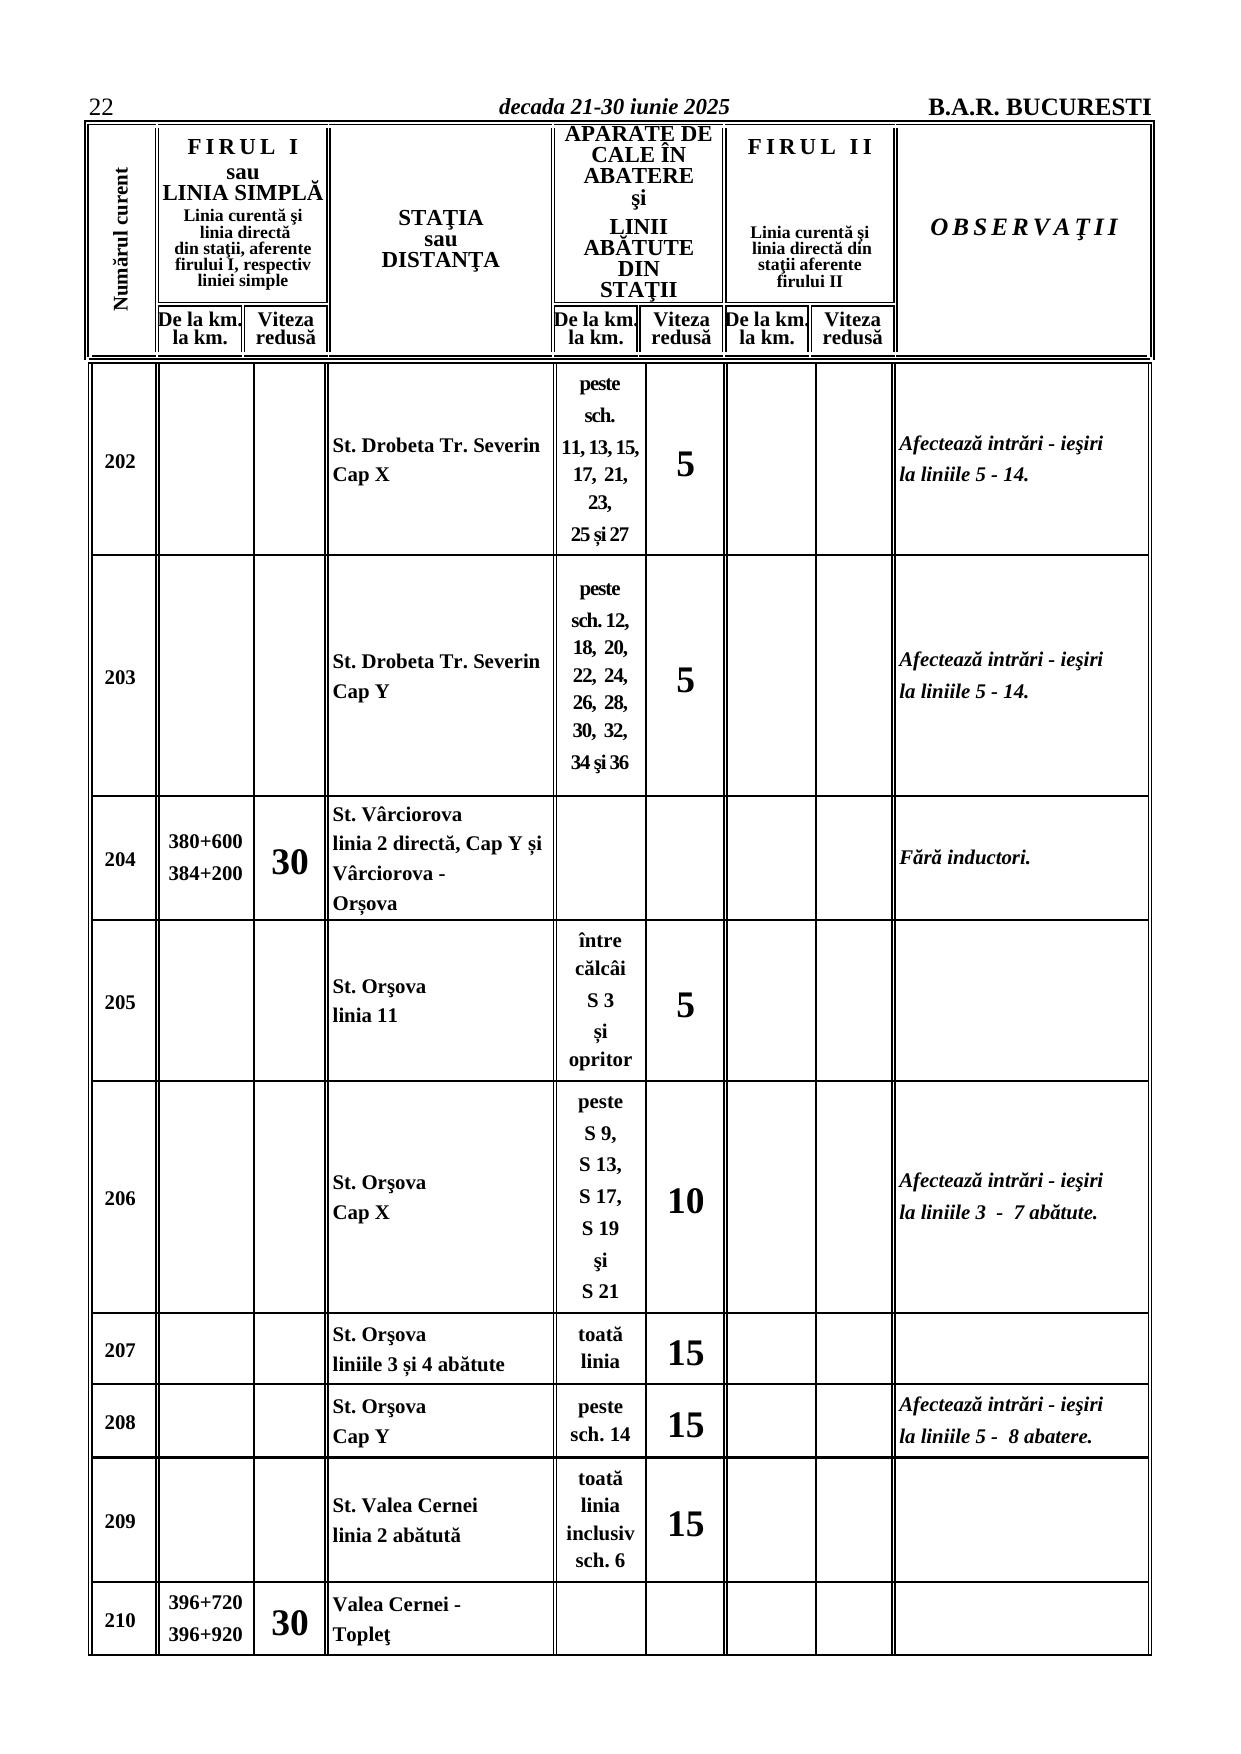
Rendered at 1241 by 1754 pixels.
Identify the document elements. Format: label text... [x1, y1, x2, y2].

table_cell 5 [647, 921, 723, 1079]
table_cell [817, 1082, 891, 1312]
table_cell [160, 1314, 253, 1383]
table_cell peste S 9, S 13, S 17, S 19 şi S 21 [557, 1082, 645, 1312]
table_cell [728, 1459, 815, 1581]
table_cell Afectează intrări - ieşiri la liniile 5 - 14. [896, 364, 1148, 554]
table_cell [93, 1385, 155, 1456]
table_cell Afectează intrări - ieşiri la liniile 5 - 14. [896, 556, 1148, 794]
table_cell St. Orşova Cap X [329, 1082, 553, 1312]
table_cell [817, 556, 891, 794]
table_cell [160, 364, 253, 554]
table_cell [93, 921, 155, 1079]
table_cell [817, 364, 891, 554]
table_cell [160, 556, 253, 794]
table_cell [896, 1583, 1148, 1654]
table_cell peste sch. 12, 18, 20, 22, 24, 26, 28, 30, 32, 34 şi 36 [557, 556, 645, 794]
table_cell St. Drobeta Tr. Severin Cap X [329, 364, 553, 554]
table_cell [728, 556, 815, 794]
table_cell [160, 1082, 253, 1312]
table_cell [93, 364, 155, 554]
table_cell [896, 1314, 1148, 1383]
table_cell [728, 1583, 815, 1654]
table_cell [817, 797, 891, 919]
table_cell 5 [647, 556, 723, 794]
table_cell [93, 556, 155, 794]
table_cell 10 [647, 1082, 723, 1312]
table_cell [896, 921, 1148, 1079]
table_cell 5 [647, 364, 723, 554]
table_cell [255, 921, 324, 1079]
table_cell [255, 556, 324, 794]
table_cell 380+600 384+200 [160, 797, 253, 919]
table_cell [817, 1385, 891, 1456]
table_cell Afectează intrări - ieşiri la liniile 5 - 8 abatere. [896, 1385, 1148, 1456]
table_cell [557, 797, 645, 919]
table_cell [817, 1583, 891, 1654]
table_cell St. Orşova liniile 3 și 4 abătute [329, 1314, 553, 1383]
table_cell [93, 1459, 155, 1581]
table_cell [160, 1385, 253, 1456]
table_cell toată linia [557, 1314, 645, 1383]
table_cell 15 [647, 1314, 723, 1383]
table_cell Afectează intrări - ieşiri la liniile 3 - 7 abătute. [896, 1082, 1148, 1312]
table_cell Valea Cernei - Topleţ [329, 1583, 553, 1654]
table_cell [160, 1459, 253, 1581]
table_cell [728, 797, 815, 919]
table_cell [728, 1082, 815, 1312]
table_cell [728, 1385, 815, 1456]
table_cell [93, 797, 155, 919]
table_cell [817, 1459, 891, 1581]
table_cell [255, 1082, 324, 1312]
table_cell [255, 1314, 324, 1383]
table_cell [728, 921, 815, 1079]
table_cell [817, 921, 891, 1079]
table_cell [255, 1459, 324, 1581]
table_cell [93, 1314, 155, 1383]
table_cell St. Orşova Cap Y [329, 1385, 553, 1456]
table_cell [93, 1583, 155, 1654]
table_cell [255, 1385, 324, 1456]
table_cell [817, 1314, 891, 1383]
table_cell [728, 1314, 815, 1383]
table_cell 396+720 396+920 [160, 1583, 253, 1654]
table_cell peste sch. 11, 13, 15, 17, 21, 23, 25 și 27 [557, 364, 645, 554]
table_cell [160, 921, 253, 1079]
table_cell [896, 1459, 1148, 1581]
table_cell [93, 1082, 155, 1312]
table_cell 15 [647, 1459, 723, 1581]
table_cell 30 [255, 1583, 324, 1654]
table_cell peste sch. 14 [557, 1385, 645, 1456]
table_cell 30 [255, 797, 324, 919]
table_cell 15 [647, 1385, 723, 1456]
table_cell toată linia inclusiv sch. 6 [557, 1459, 645, 1581]
table_cell [255, 364, 324, 554]
table_cell [728, 364, 815, 554]
table_cell [647, 797, 723, 919]
table_cell St. Orşova linia 11 [329, 921, 553, 1079]
table_cell St. Vârciorova linia 2 directă, Cap Y și Vârciorova - Orșova [329, 797, 553, 919]
table_cell [557, 1583, 645, 1654]
table_cell St. Drobeta Tr. Severin Cap Y [329, 556, 553, 794]
table_cell Fără inductori. [896, 797, 1148, 919]
table_cell între călcâi S 3 și opritor [557, 921, 645, 1079]
table_cell St. Valea Cernei linia 2 abătută [329, 1459, 553, 1581]
table_cell [647, 1583, 723, 1654]
